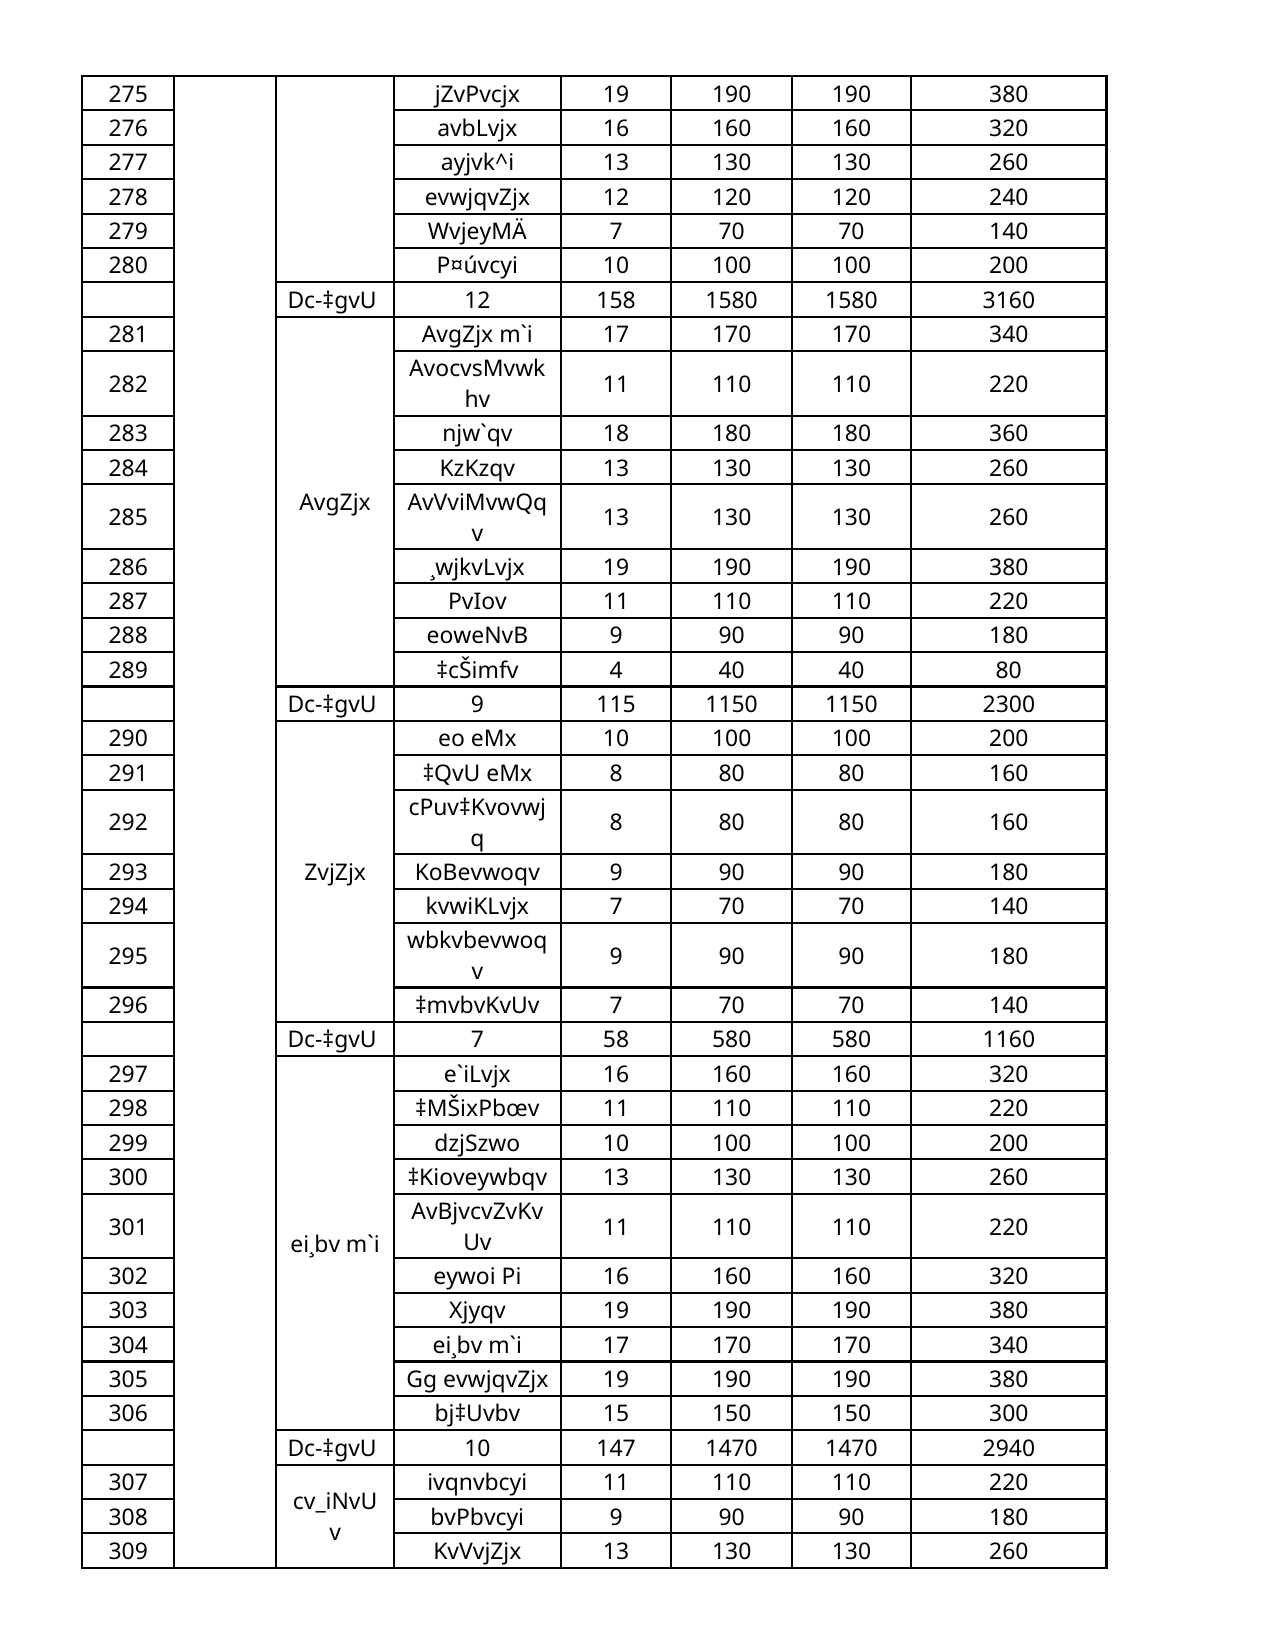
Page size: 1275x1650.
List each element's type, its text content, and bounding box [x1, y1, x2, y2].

table_cell 130 [793, 451, 910, 483]
table_cell 110 [672, 1466, 791, 1498]
table_cell 16 [562, 111, 670, 144]
table_cell 220 [912, 1092, 1105, 1124]
table_cell eywoi Pi [395, 1259, 560, 1292]
table_cell 40 [672, 653, 791, 685]
table_cell 9 [395, 688, 560, 720]
table_cell 12 [395, 283, 560, 316]
table_cell 130 [672, 485, 791, 548]
table_cell 17 [562, 1328, 670, 1360]
table_cell 11 [562, 584, 670, 617]
table_cell 309 [83, 1534, 173, 1567]
table_cell 580 [793, 1023, 910, 1055]
table_cell 130 [672, 1160, 791, 1193]
table_cell 110 [793, 584, 910, 617]
table_cell jZvPvcjx [395, 77, 560, 109]
table_cell ‡QvU eMx [395, 756, 560, 788]
table_cell 260 [912, 485, 1105, 548]
table_cell KoBevwoqv [395, 855, 560, 887]
table_cell 1580 [793, 283, 910, 316]
table_cell 320 [912, 1259, 1105, 1292]
table_cell 18 [562, 417, 670, 449]
table_cell ivqnvbcyi [395, 1466, 560, 1498]
table_cell 13 [562, 1534, 670, 1567]
table_cell 110 [672, 352, 791, 414]
table_cell 295 [83, 924, 173, 986]
table_cell 9 [562, 924, 670, 986]
table_cell 200 [912, 722, 1105, 754]
table_cell 580 [672, 1023, 791, 1055]
table_cell 288 [83, 619, 173, 651]
table_cell 19 [562, 1363, 670, 1395]
table_cell AvBjvcvZvKvUv [395, 1195, 560, 1257]
table_cell 9 [562, 619, 670, 651]
table_cell Gg evwjqvZjx [395, 1363, 560, 1395]
table_cell 110 [793, 352, 910, 414]
table_cell 1580 [672, 283, 791, 316]
table_cell 13 [562, 1160, 670, 1193]
table_cell 100 [793, 1126, 910, 1158]
table_cell ‡MŠixPbœv [395, 1092, 560, 1124]
table_cell AvgZjx [277, 318, 393, 685]
table_cell 380 [912, 550, 1105, 582]
table_cell 70 [793, 890, 910, 922]
table_cell 115 [562, 688, 670, 720]
table_cell 130 [672, 1534, 791, 1567]
table_cell kvwiKLvjx [395, 890, 560, 922]
table_cell 220 [912, 352, 1105, 414]
table_cell 360 [912, 417, 1105, 449]
table_cell 260 [912, 146, 1105, 178]
table_cell 200 [912, 1126, 1105, 1158]
table_cell 160 [672, 1259, 791, 1292]
table_cell 160 [912, 791, 1105, 853]
table_cell 278 [83, 180, 173, 212]
table_cell 200 [912, 249, 1105, 281]
table_cell 140 [912, 989, 1105, 1021]
table_cell [83, 283, 173, 316]
table_cell eoweNvB [395, 619, 560, 651]
table_cell 260 [912, 1534, 1105, 1567]
table_cell 286 [83, 550, 173, 582]
table_cell Dc-‡gvU [277, 283, 393, 316]
table_cell ei¸bv m`i [277, 1057, 393, 1429]
table_cell 260 [912, 1160, 1105, 1193]
table_cell 11 [562, 1092, 670, 1124]
table_cell 10 [562, 1126, 670, 1158]
table_cell dzjSzwo [395, 1126, 560, 1158]
table_cell 12 [562, 180, 670, 212]
table_cell 8 [562, 791, 670, 853]
table_cell 90 [793, 1500, 910, 1532]
table_cell 130 [672, 146, 791, 178]
table_cell 120 [672, 180, 791, 212]
table_cell 281 [83, 318, 173, 350]
table_cell 90 [793, 855, 910, 887]
table_cell 300 [912, 1397, 1105, 1429]
table_cell cv_iNvUv [277, 1466, 393, 1567]
table_cell 170 [672, 1328, 791, 1360]
table_cell njw`qv [395, 417, 560, 449]
table_cell 110 [672, 1195, 791, 1257]
table_cell 7 [395, 1023, 560, 1055]
table_cell 110 [793, 1466, 910, 1498]
table_cell 19 [562, 1294, 670, 1326]
table_cell 320 [912, 111, 1105, 144]
table_cell 289 [83, 653, 173, 685]
table_cell 130 [672, 451, 791, 483]
table_cell 16 [562, 1259, 670, 1292]
table_cell 120 [793, 180, 910, 212]
table_cell 147 [562, 1431, 670, 1463]
table_cell 80 [672, 791, 791, 853]
table_cell 4 [562, 653, 670, 685]
table_cell 140 [912, 215, 1105, 247]
table_cell 110 [793, 1092, 910, 1124]
table_cell 180 [912, 855, 1105, 887]
table_cell 277 [83, 146, 173, 178]
table_cell 100 [672, 722, 791, 754]
table_cell 304 [83, 1328, 173, 1360]
table_cell 284 [83, 451, 173, 483]
table_cell 70 [672, 989, 791, 1021]
table_cell 170 [793, 1328, 910, 1360]
table_cell 9 [562, 1500, 670, 1532]
table_cell 80 [793, 756, 910, 788]
table_cell P¤úvcyi [395, 249, 560, 281]
table_cell 130 [793, 1534, 910, 1567]
table_cell 7 [562, 989, 670, 1021]
table_cell evwjqvZjx [395, 180, 560, 212]
table_cell 190 [672, 1363, 791, 1395]
table_cell PvIov [395, 584, 560, 617]
table_cell 140 [912, 890, 1105, 922]
table_cell 110 [793, 1195, 910, 1257]
table_cell 291 [83, 756, 173, 788]
table_cell 380 [912, 1294, 1105, 1326]
table_cell 283 [83, 417, 173, 449]
table_cell Dc-‡gvU [277, 688, 393, 720]
table_cell 100 [793, 249, 910, 281]
table_cell 90 [672, 924, 791, 986]
table_cell 297 [83, 1057, 173, 1089]
table_cell 100 [672, 1126, 791, 1158]
table_cell 303 [83, 1294, 173, 1326]
table_cell [83, 688, 173, 720]
table_cell 293 [83, 855, 173, 887]
table_cell 160 [912, 756, 1105, 788]
table_cell ZvjZjx [277, 722, 393, 1021]
table_cell 1150 [672, 688, 791, 720]
table_cell 190 [672, 77, 791, 109]
table_cell 276 [83, 111, 173, 144]
table_cell 240 [912, 180, 1105, 212]
table_cell 80 [672, 756, 791, 788]
table_cell 299 [83, 1126, 173, 1158]
table_cell 300 [83, 1160, 173, 1193]
table_cell 150 [793, 1397, 910, 1429]
table_cell 40 [793, 653, 910, 685]
table_cell 3160 [912, 283, 1105, 316]
table_cell 11 [562, 1195, 670, 1257]
table_cell 13 [562, 451, 670, 483]
table_cell 90 [672, 619, 791, 651]
table_cell 180 [912, 619, 1105, 651]
table_cell 180 [793, 417, 910, 449]
table_cell 160 [793, 1259, 910, 1292]
table_cell 100 [672, 249, 791, 281]
table_cell 130 [793, 146, 910, 178]
table_cell 70 [793, 989, 910, 1021]
table_cell 220 [912, 1195, 1105, 1257]
table_cell 190 [793, 77, 910, 109]
table_cell 340 [912, 318, 1105, 350]
table_cell 70 [672, 890, 791, 922]
table_cell ‡Kioveywbqv [395, 1160, 560, 1193]
table_cell 301 [83, 1195, 173, 1257]
table_cell 160 [793, 1057, 910, 1089]
table_cell [83, 1023, 173, 1055]
table_cell 15 [562, 1397, 670, 1429]
table_cell AvgZjx m`i [395, 318, 560, 350]
table_cell 80 [793, 791, 910, 853]
table_cell 380 [912, 1363, 1105, 1395]
table_cell 160 [672, 111, 791, 144]
table_cell KvVvjZjx [395, 1534, 560, 1567]
table_cell 302 [83, 1259, 173, 1292]
table_cell 10 [562, 249, 670, 281]
table_cell 90 [793, 619, 910, 651]
table_cell ei¸bv m`i [395, 1328, 560, 1360]
table_cell 190 [672, 550, 791, 582]
table_cell KzKzqv [395, 451, 560, 483]
table_cell 190 [793, 1294, 910, 1326]
table_cell bvPbvcyi [395, 1500, 560, 1532]
table_cell 10 [395, 1431, 560, 1463]
table_cell 294 [83, 890, 173, 922]
table_cell 11 [562, 352, 670, 414]
table_cell 58 [562, 1023, 670, 1055]
table_cell 90 [672, 1500, 791, 1532]
table_cell AvVviMvwQqv [395, 485, 560, 548]
table_cell 70 [672, 215, 791, 247]
table_cell 8 [562, 756, 670, 788]
table_cell 160 [793, 111, 910, 144]
table_cell 90 [672, 855, 791, 887]
table_cell 306 [83, 1397, 173, 1429]
table_cell 282 [83, 352, 173, 414]
table_cell 7 [562, 215, 670, 247]
table_cell ‡cŠimfv [395, 653, 560, 685]
table_cell 1160 [912, 1023, 1105, 1055]
table_cell 70 [793, 215, 910, 247]
table_cell Dc-‡gvU [277, 1023, 393, 1055]
table_cell 158 [562, 283, 670, 316]
table_cell 16 [562, 1057, 670, 1089]
table_cell [83, 1431, 173, 1463]
table_cell 340 [912, 1328, 1105, 1360]
table_cell 290 [83, 722, 173, 754]
table_cell 17 [562, 318, 670, 350]
table_cell 190 [793, 1363, 910, 1395]
table_cell 180 [672, 417, 791, 449]
table_cell 110 [672, 584, 791, 617]
table_cell ayjvk^i [395, 146, 560, 178]
table_cell 90 [793, 924, 910, 986]
table_cell 307 [83, 1466, 173, 1498]
table_cell 19 [562, 77, 670, 109]
table_cell 9 [562, 855, 670, 887]
table_cell cPuv‡Kvovwjq [395, 791, 560, 853]
table_cell 130 [793, 485, 910, 548]
table_cell 7 [562, 890, 670, 922]
table_cell 13 [562, 485, 670, 548]
table_cell 320 [912, 1057, 1105, 1089]
table_cell 170 [672, 318, 791, 350]
table_cell 2940 [912, 1431, 1105, 1463]
table_cell 13 [562, 146, 670, 178]
table_cell 170 [793, 318, 910, 350]
table_cell 11 [562, 1466, 670, 1498]
table_cell 279 [83, 215, 173, 247]
table_cell 305 [83, 1363, 173, 1395]
table_cell 308 [83, 1500, 173, 1532]
table_cell 160 [672, 1057, 791, 1089]
table_cell wbkvbevwoqv [395, 924, 560, 986]
table_cell 190 [672, 1294, 791, 1326]
table_cell 280 [83, 249, 173, 281]
table_cell ‡mvbvKvUv [395, 989, 560, 1021]
table_cell 220 [912, 584, 1105, 617]
table_cell WvjeyMÄ [395, 215, 560, 247]
table_cell 180 [912, 1500, 1105, 1532]
table_cell 80 [912, 653, 1105, 685]
table_cell 1470 [793, 1431, 910, 1463]
table_cell 292 [83, 791, 173, 853]
table_cell 110 [672, 1092, 791, 1124]
table_cell 298 [83, 1092, 173, 1124]
table_cell 180 [912, 924, 1105, 986]
table_cell 287 [83, 584, 173, 617]
table_cell 1470 [672, 1431, 791, 1463]
table_cell e`iLvjx [395, 1057, 560, 1089]
table_cell 130 [793, 1160, 910, 1193]
table_cell 19 [562, 550, 670, 582]
table_cell 150 [672, 1397, 791, 1429]
table_cell 275 [83, 77, 173, 109]
table_cell 1150 [793, 688, 910, 720]
table_cell 100 [793, 722, 910, 754]
table_cell bj‡Uvbv [395, 1397, 560, 1429]
table_cell eo eMx [395, 722, 560, 754]
table_cell 380 [912, 77, 1105, 109]
table_cell AvocvsMvwkhv [395, 352, 560, 414]
table_cell 2300 [912, 688, 1105, 720]
table_cell 296 [83, 989, 173, 1021]
table_cell avbLvjx [395, 111, 560, 144]
table_cell 190 [793, 550, 910, 582]
table_cell 285 [83, 485, 173, 548]
table_cell Dc-‡gvU [277, 1431, 393, 1463]
table_cell 260 [912, 451, 1105, 483]
table_cell ¸wjkvLvjx [395, 550, 560, 582]
table_cell 10 [562, 722, 670, 754]
table_cell Xjyqv [395, 1294, 560, 1326]
table_cell 220 [912, 1466, 1105, 1498]
